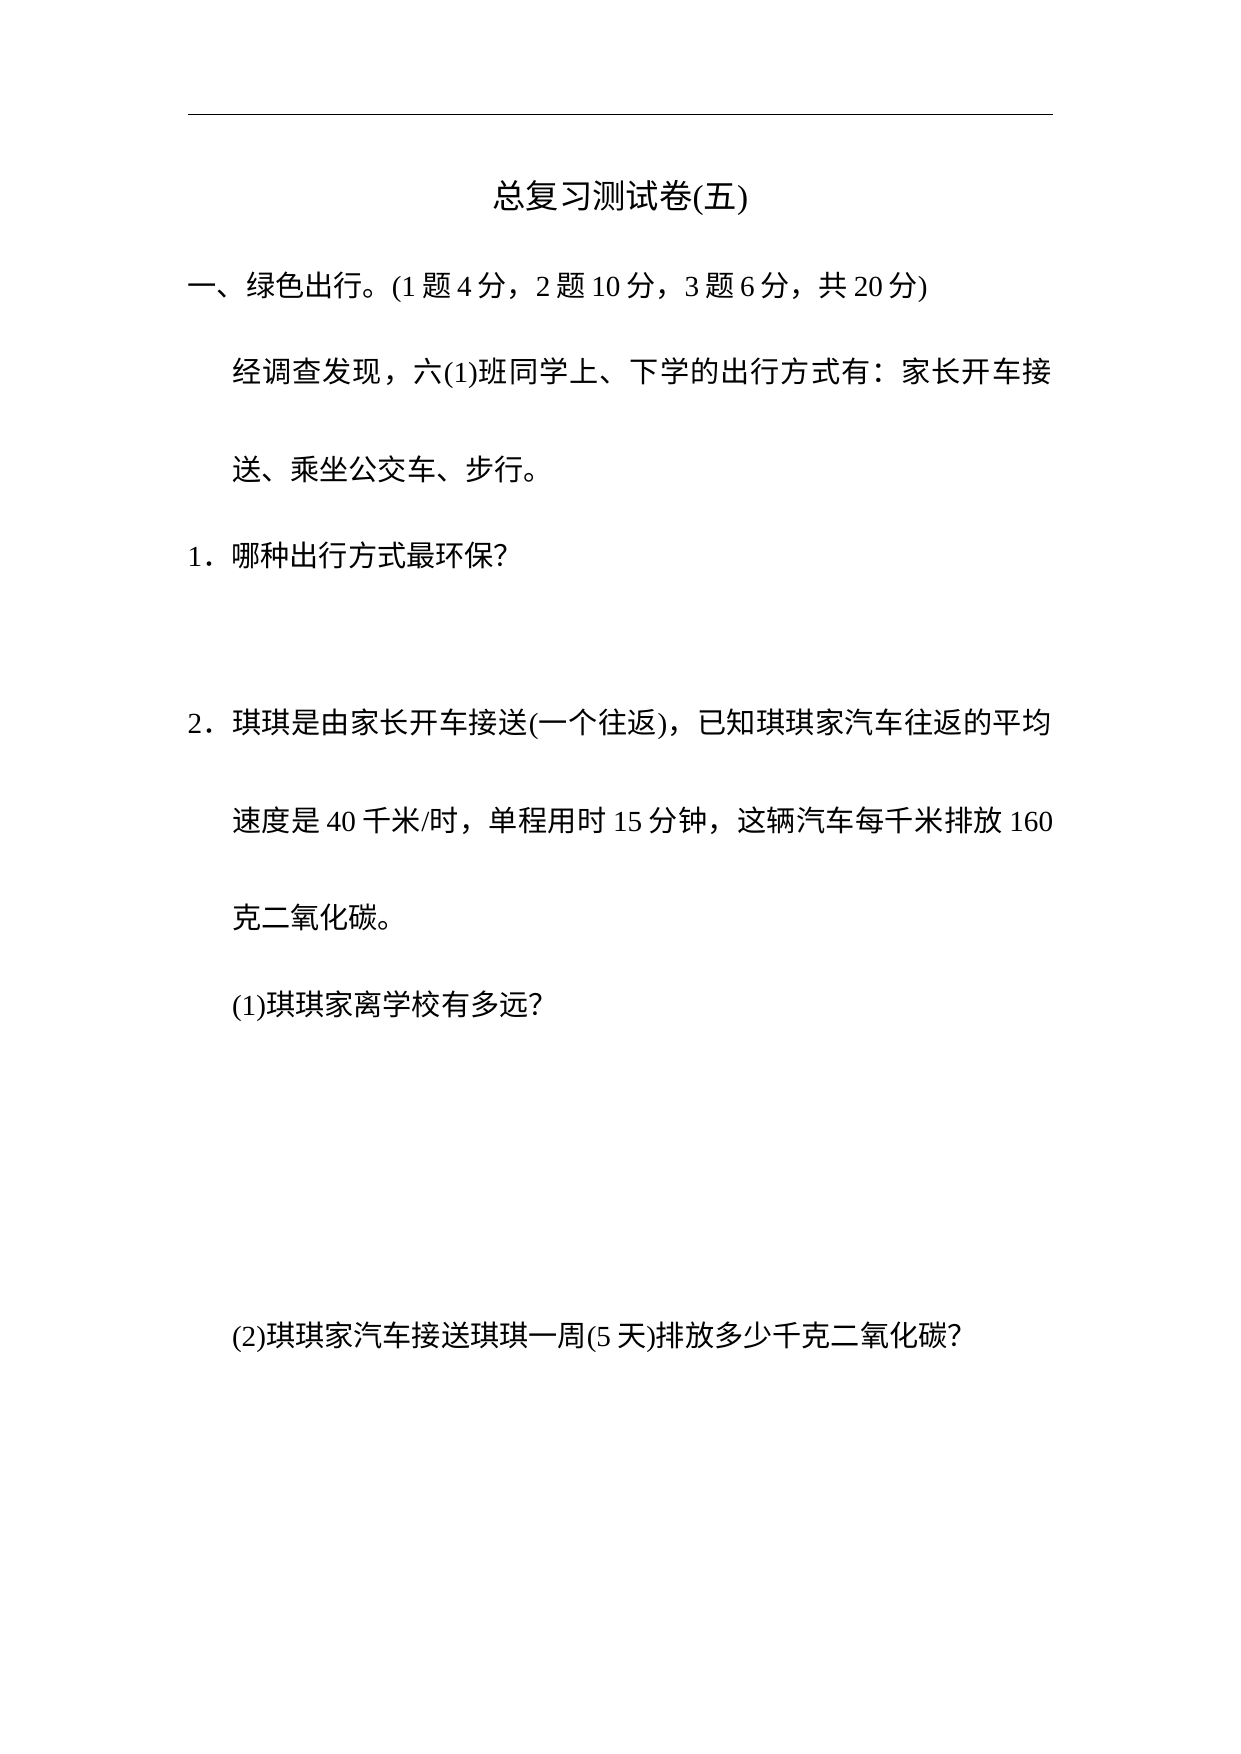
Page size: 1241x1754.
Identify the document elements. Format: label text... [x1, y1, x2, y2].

text (1)琪琪家离学校有多远？ [232, 970, 1053, 1035]
text 一、绿色出行。(1题4分，2题10分，3题6分，共20分) [187, 251, 1053, 316]
text 2．琪琪是由家长开车接送(一个往返)，已知琪琪家汽车往返的平均速度是40千米/时，单程用时15分钟，这辆汽车每千米排放160克二氧化碳。 [187, 689, 1053, 949]
text 总复习测试卷(五) [187, 162, 1053, 227]
text (2)琪琪家汽车接送琪琪一周(5天)排放多少千克二氧化碳？ [232, 1301, 1053, 1366]
text 经调查发现，六(1)班同学上、下学的出行方式有：家长开车接送、乘坐公交车、步行。 [232, 337, 1053, 500]
text 1．哪种出行方式最环保？ [187, 521, 1053, 586]
